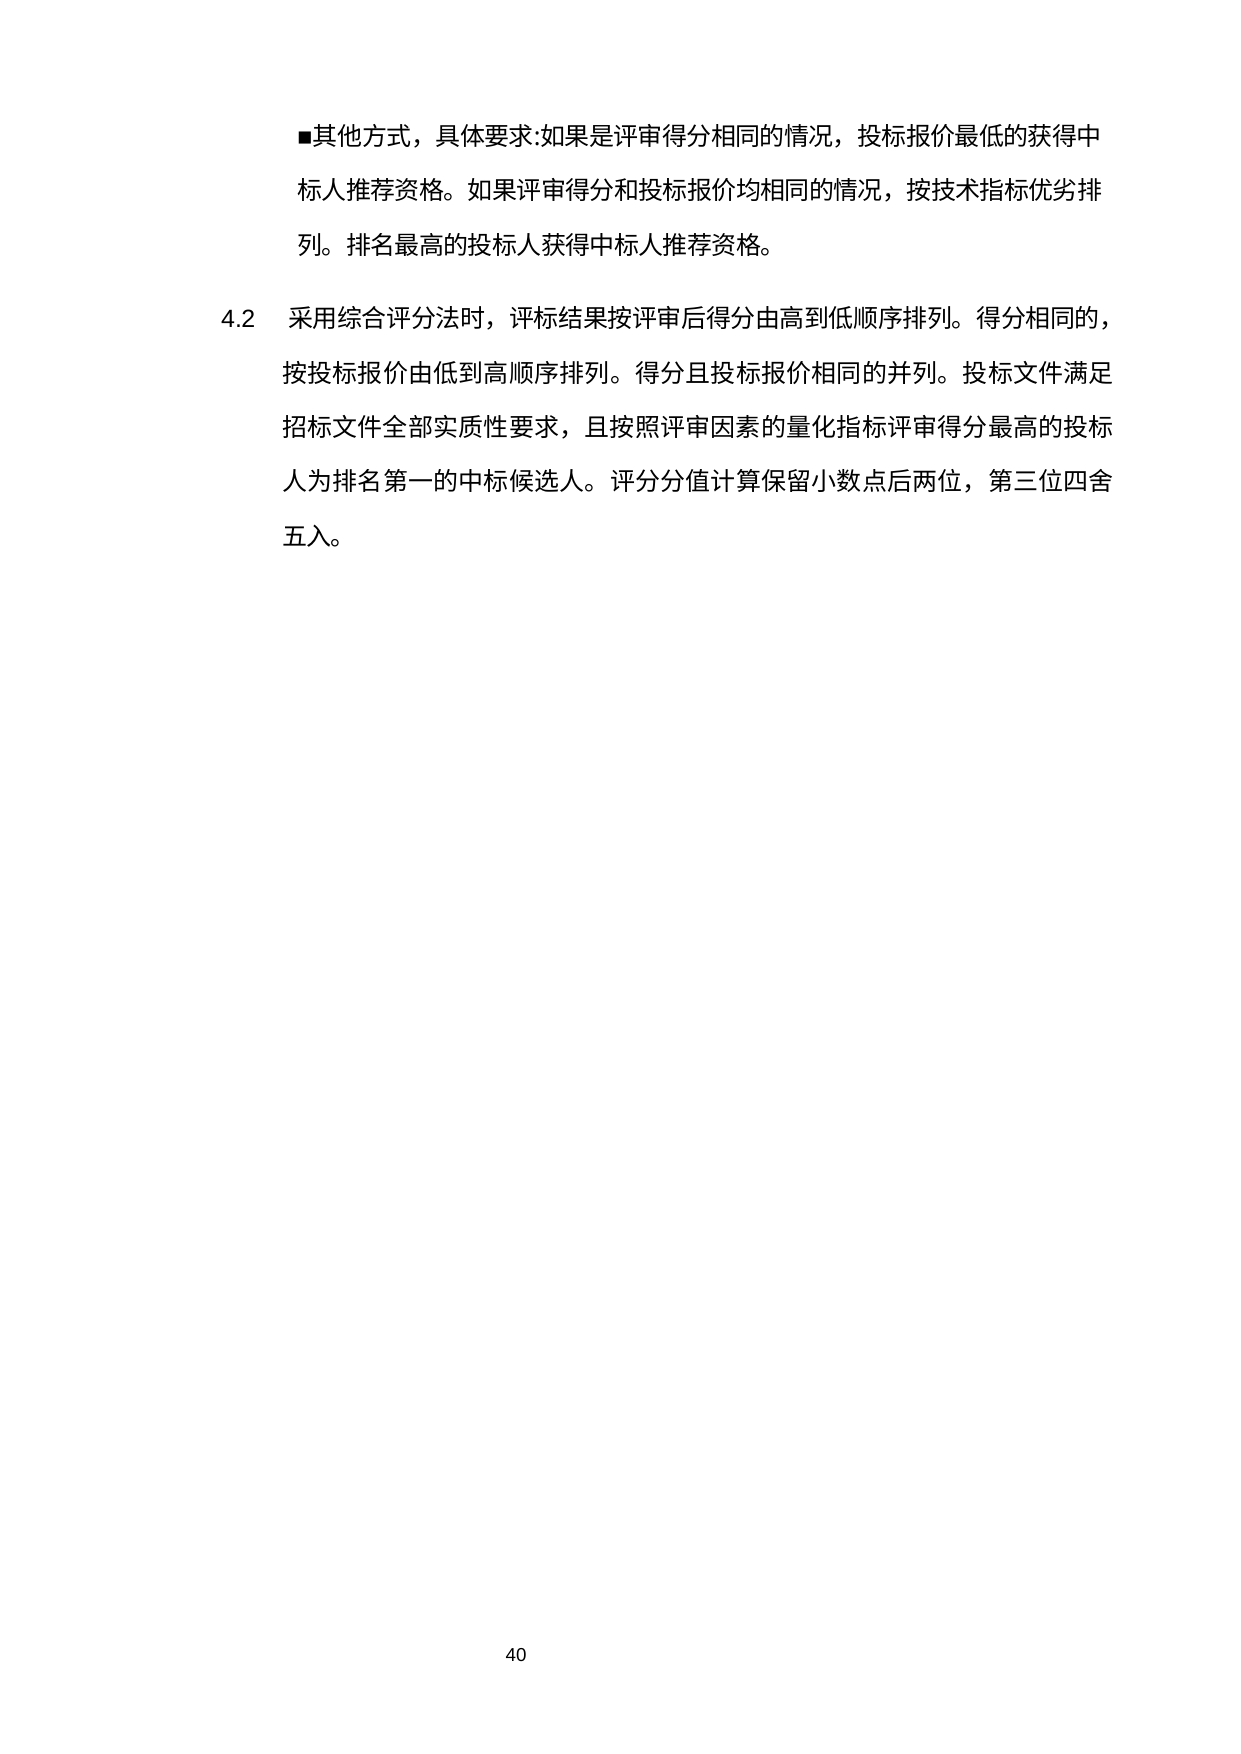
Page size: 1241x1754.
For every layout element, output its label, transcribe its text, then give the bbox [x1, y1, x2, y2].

text ■其他方式，具体要求:如果是评审得分相同的情况，投标报价最低的获得中标人推荐资格。如果评审得分和投标报价均相同的情况，按技术指标优劣排列。排名最高的投标人获得中标人推荐资格。 [297, 116, 1122, 261]
text 4.2 采用综合评分法时，评标结果按评审后得分由高到低顺序排列。得分相同的，按投标报价由低到高顺序排列。得分且投标报价相同的并列。投标文件满足 招标文件全部实质性要求，且按照评审因素的量化指标评审得分最高的投标人为排名第一的中标候选人。评分分值计算保留小数点后两位，第三位四舍五入。 [221, 299, 1134, 552]
